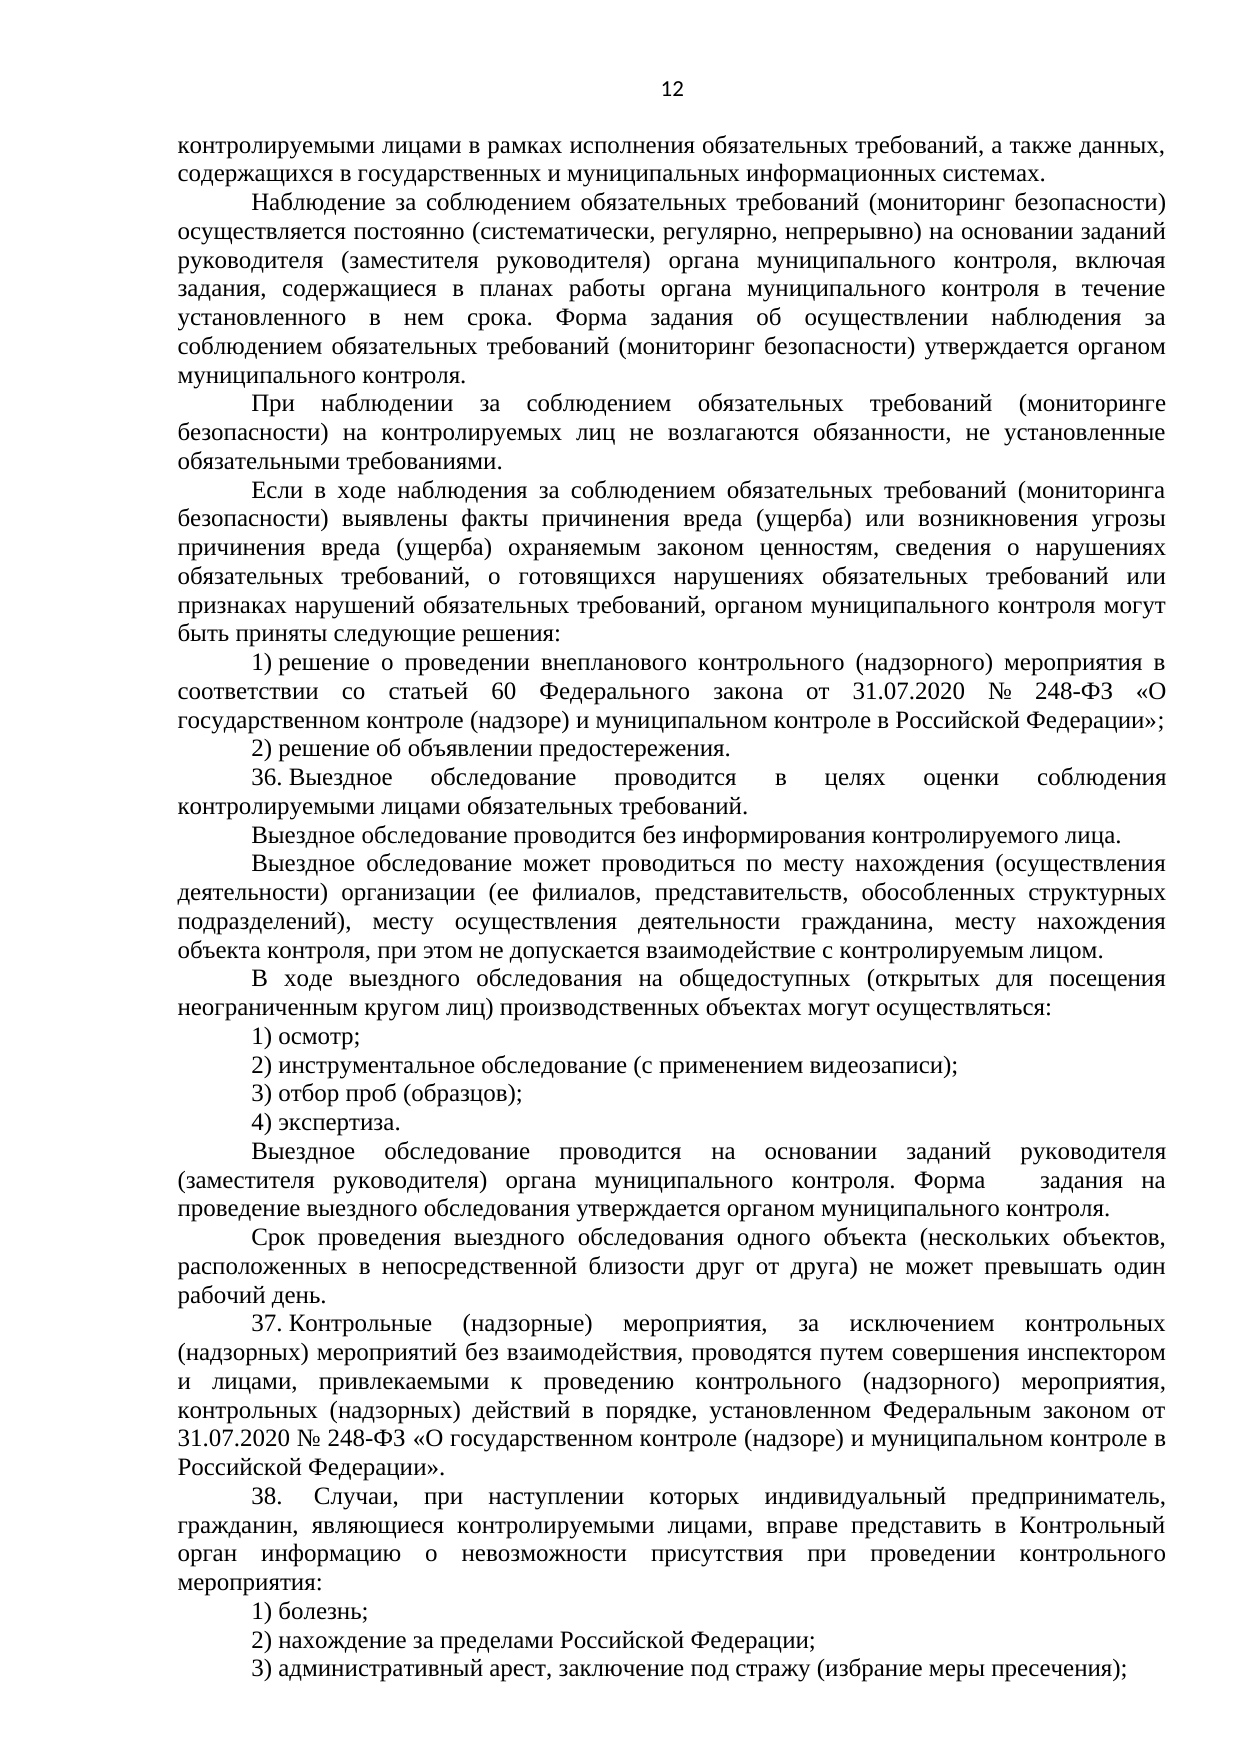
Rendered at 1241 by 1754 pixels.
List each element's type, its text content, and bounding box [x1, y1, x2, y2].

text Если в ходе наблюдения за соблюдением обязательных требований (мониторинга безопасности) выявлены факты причинения вреда (ущерба) или возникновения угрозы причинения вреда (ущерба) охраняемым законом ценностям, сведения о нарушениях обязательных требований, о готовящихся нарушениях обязательных требований или признаках нарушений обязательных требований, органом муниципального контроля могут быть приняты следующие решения: [177, 475, 1167, 647]
text 36. Выездное обследование проводится в целях оценки соблюдения контролируемыми лицами обязательных требований. [177, 762, 1167, 820]
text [177, 130, 1167, 187]
text 3) административный арест, заключение под стражу (избрание меры пресечения); [177, 1653, 1167, 1682]
text В ходе выездного обследования на общедоступных (открытых для посещения неограниченным кругом лиц) производственных объектах могут осуществляться: [177, 963, 1167, 1021]
text 2) решение об объявлении предостережения. [177, 733, 1167, 762]
text Выездное обследование проводится без информирования контролируемого лица. [177, 820, 1167, 848]
text 38. Случаи, при наступлении которых индивидуальный предприниматель, гражданин, являющиеся контролируемыми лицами, вправе представить в Контрольный орган информацию о невозможности присутствия при проведении контрольного мероприятия: [177, 1481, 1167, 1596]
text 4) экспертиза. [177, 1107, 1167, 1136]
text 1) осмотр; [177, 1021, 1167, 1050]
text 2) нахождение за пределами Российской Федерации; [177, 1625, 1167, 1653]
text Срок проведения выездного обследования одного объекта (нескольких объектов, расположенных в непосредственной близости друг от друга) не может превышать один рабочий день. [177, 1222, 1167, 1308]
text Наблюдение за соблюдением обязательных требований (мониторинг безопасности) осуществляется постоянно (систематически, регулярно, непрерывно) на основании заданий руководителя (заместителя руководителя) органа муниципального контроля, включая задания, содержащиеся в планах работы органа муниципального контроля в течение установленного в нем срока. Форма задания об осуществлении наблюдения за соблюдением обязательных требований (мониторинг безопасности) утверждается органом муниципального контроля. [177, 187, 1167, 388]
text При наблюдении за соблюдением обязательных требований (мониторинге безопасности) на контролируемых лиц не возлагаются обязанности, не установленные обязательными требованиями. [177, 388, 1167, 475]
text 3) отбор проб (образцов); [177, 1078, 1167, 1107]
text 2) инструментальное обследование (с применением видеозаписи); [177, 1050, 1167, 1078]
text 37. Контрольные (надзорные) мероприятия, за исключением контрольных (надзорных) мероприятий без взаимодействия, проводятся путем совершения инспектором и лицами, привлекаемыми к проведению контрольного (надзорного) мероприятия, контрольных (надзорных) действий в порядке, установленном Федеральным законом от 31.07.2020 № 248-ФЗ «О государственном контроле (надзоре) и муниципальном контроле в Российской Федерации». [177, 1308, 1167, 1481]
text Выездное обследование может проводиться по месту нахождения (осуществления деятельности) организации (ее филиалов, представительств, обособленных структурных подразделений), месту осуществления деятельности гражданина, месту нахождения объекта контроля, при этом не допускается взаимодействие с контролируемым лицом. [177, 848, 1167, 963]
text Выездное обследование проводится на основании заданий руководителя (заместителя руководителя) органа муниципального контроля. Форма задания на проведение выездного обследования утверждается органом муниципального контроля. [177, 1136, 1167, 1222]
text 1) болезнь; [177, 1596, 1167, 1625]
text 1) решение о проведении внепланового контрольного (надзорного) мероприятия в соответствии со статьей 60 Федерального закона от 31.07.2020 № 248-ФЗ «О государственном контроле (надзоре) и муниципальном контроле в Российской Федерации»; [177, 647, 1167, 733]
